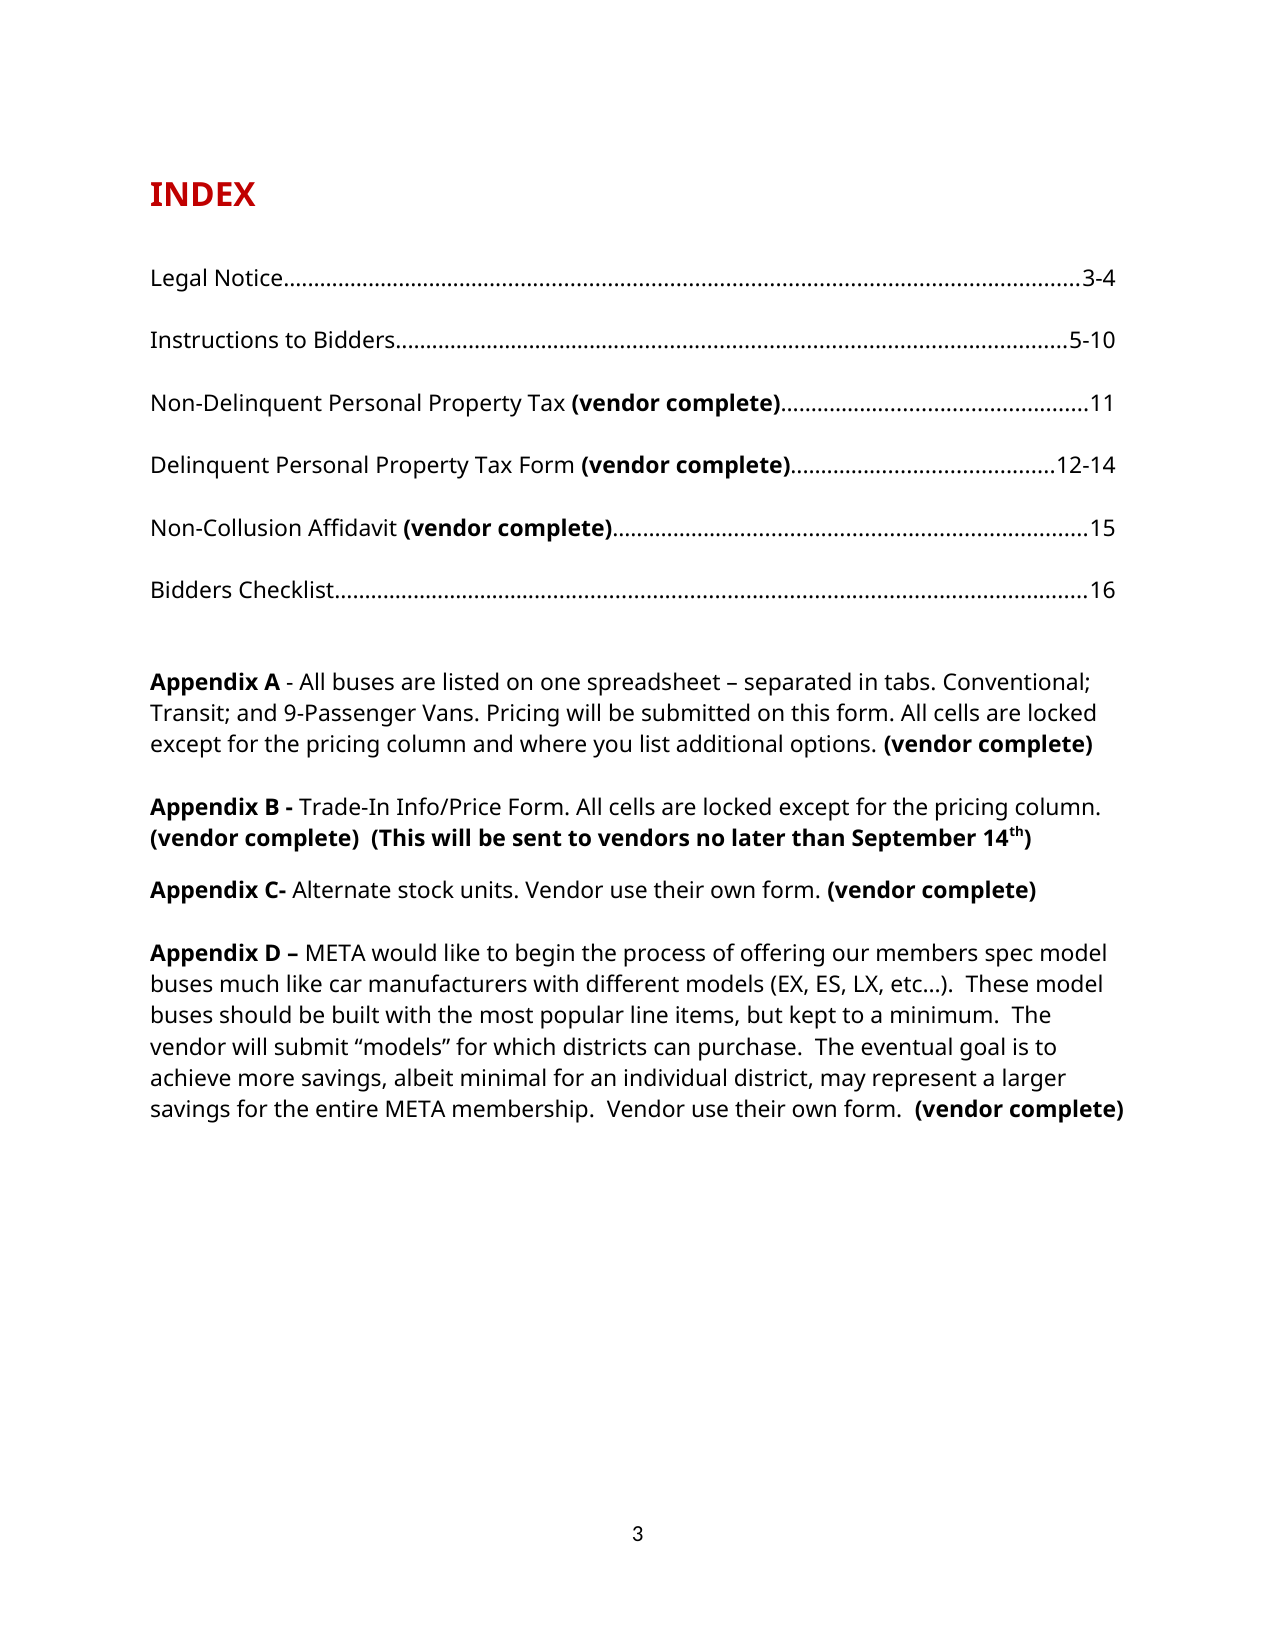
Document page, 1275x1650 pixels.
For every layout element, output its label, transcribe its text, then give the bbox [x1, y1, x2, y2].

text Appendix A - All buses are listed on one spreadsheet – separated in tabs. Conventional; Transit; and 9-Passenger Vans. Pricing will be submitted on this form. All cells are locked except for the pricing column and where you list additional options. (vendor complete) [150, 666, 1125, 759]
text INDEX [150, 171, 1125, 216]
text Appendix D – META would like to begin the process of offering our members spec model buses much like car manufacturers with different models (EX, ES, LX, etc…). These model buses should be built with the most popular line items, but kept to a minimum. The vendor will submit “models” for which districts can purchase. The eventual goal is to achieve more savings, albeit minimal for an individual district, may represent a larger savings for the entire META membership. Vendor use their own form. (vendor complete) [150, 937, 1125, 1124]
text Bidders Checklist 16 [150, 574, 1125, 605]
text Instructions to Bidders 5-10 [150, 324, 1125, 355]
text Legal Notice 3-4 [150, 262, 1125, 293]
text Non-Collusion Affidavit (vendor complete) 15 [150, 512, 1125, 543]
text Appendix B - Trade-In Info/Price Form. All cells are locked except for the pricing column. (vendor complete) (This will be sent to vendors no later than September 14th) [150, 791, 1125, 853]
text Delinquent Personal Property Tax Form (vendor complete) 12-14 [150, 449, 1125, 480]
text Appendix C- Alternate stock units. Vendor use their own form. (vendor complete) [150, 874, 1125, 905]
text Non-Delinquent Personal Property Tax (vendor complete) 11 [150, 387, 1125, 418]
